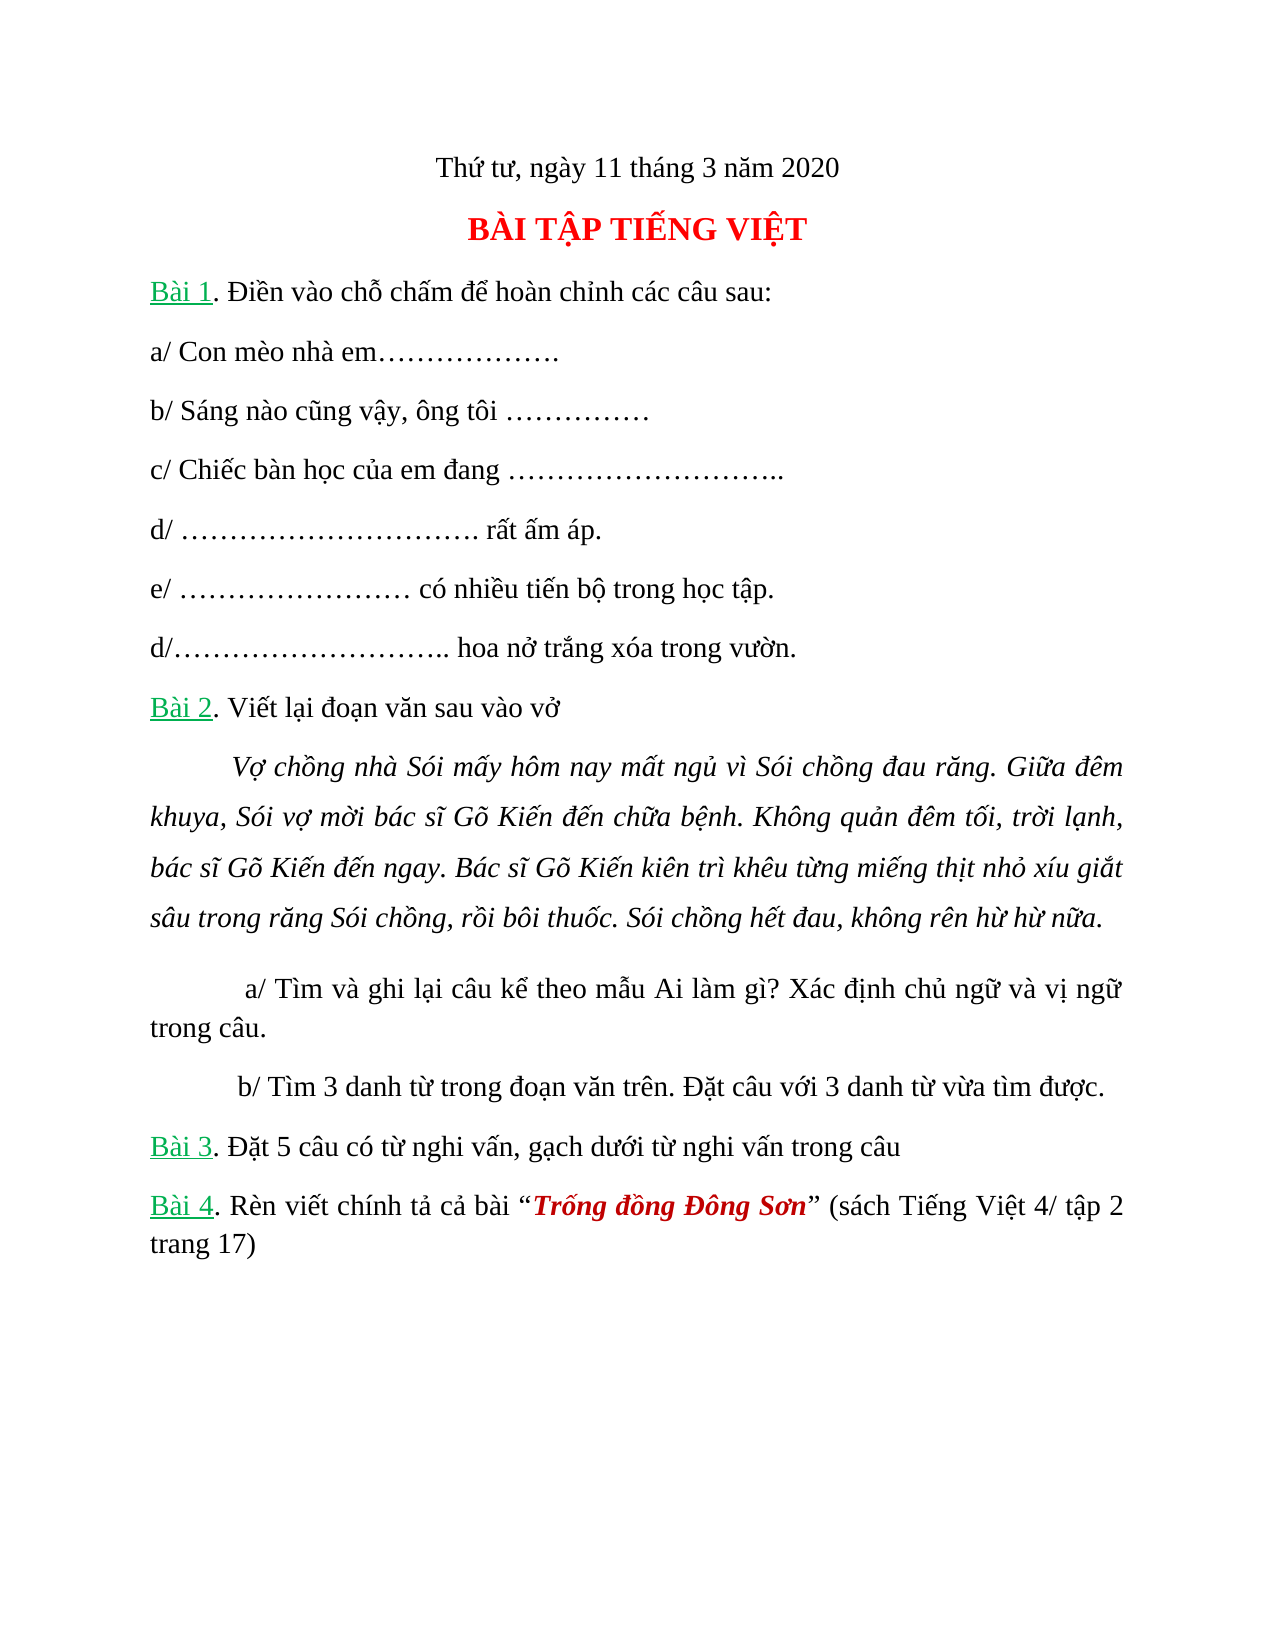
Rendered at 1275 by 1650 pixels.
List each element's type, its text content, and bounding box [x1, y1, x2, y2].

text d/ …………………………. rất ấm áp. [150, 512, 1125, 545]
text Bài 2. Viết lại đoạn văn sau vào vở [150, 690, 1125, 723]
text a/ Tìm và ghi lại câu kể theo mẫu Ai làm gì? Xác định chủ ngữ và vị ngữ trong câu. [150, 971, 1125, 1043]
text Thứ tư, ngày 11 tháng 3 năm 2020 [150, 150, 1125, 183]
text b/ Tìm 3 danh từ trong đoạn văn trên. Đặt câu với 3 danh từ vừa tìm được. [150, 1069, 1125, 1103]
text a/ Con mèo nhà em………………. [150, 334, 1125, 367]
text Bài 3. Đặt 5 câu có từ nghi vấn, gạch dưới từ nghi vấn trong câu [150, 1129, 1125, 1162]
text e/ …………………… có nhiều tiến bộ trong học tập. [150, 571, 1125, 605]
text Bài 1. Điền vào chỗ chấm để hoàn chỉnh các câu sau: [150, 274, 1125, 308]
text d/……………………….. hoa nở trắng xóa trong vườn. [150, 631, 1125, 664]
text b/ Sáng nào cũng vậy, ông tôi …………… [150, 393, 1125, 427]
text c/ Chiếc bàn học của em đang ……………………….. [150, 452, 1125, 486]
text Vợ chồng nhà Sói mấy hôm nay mất ngủ vì Sói chồng đau răng. Giữa đêm khuya, Sói vợ mời bác sĩ Gõ Kiến đến chữa bệnh. Không quản đêm tối, trời lạnh, bác sĩ Gõ Kiến đến ngay. Bác sĩ Gõ Kiến kiên trì khêu từng miếng thịt nhỏ xíu giắt sâu trong răng Sói chồng, rồi bôi thuốc. Sói chồng hết đau, không rên hừ hừ nữa. [150, 749, 1125, 934]
text Bài 4. Rèn viết chính tả cả bài “Trống đồng Đông Sơn” (sách Tiếng Việt 4/ tập 2 trang 17) [150, 1188, 1125, 1260]
text BÀI TẬP TIẾNG VIỆT [150, 209, 1125, 248]
